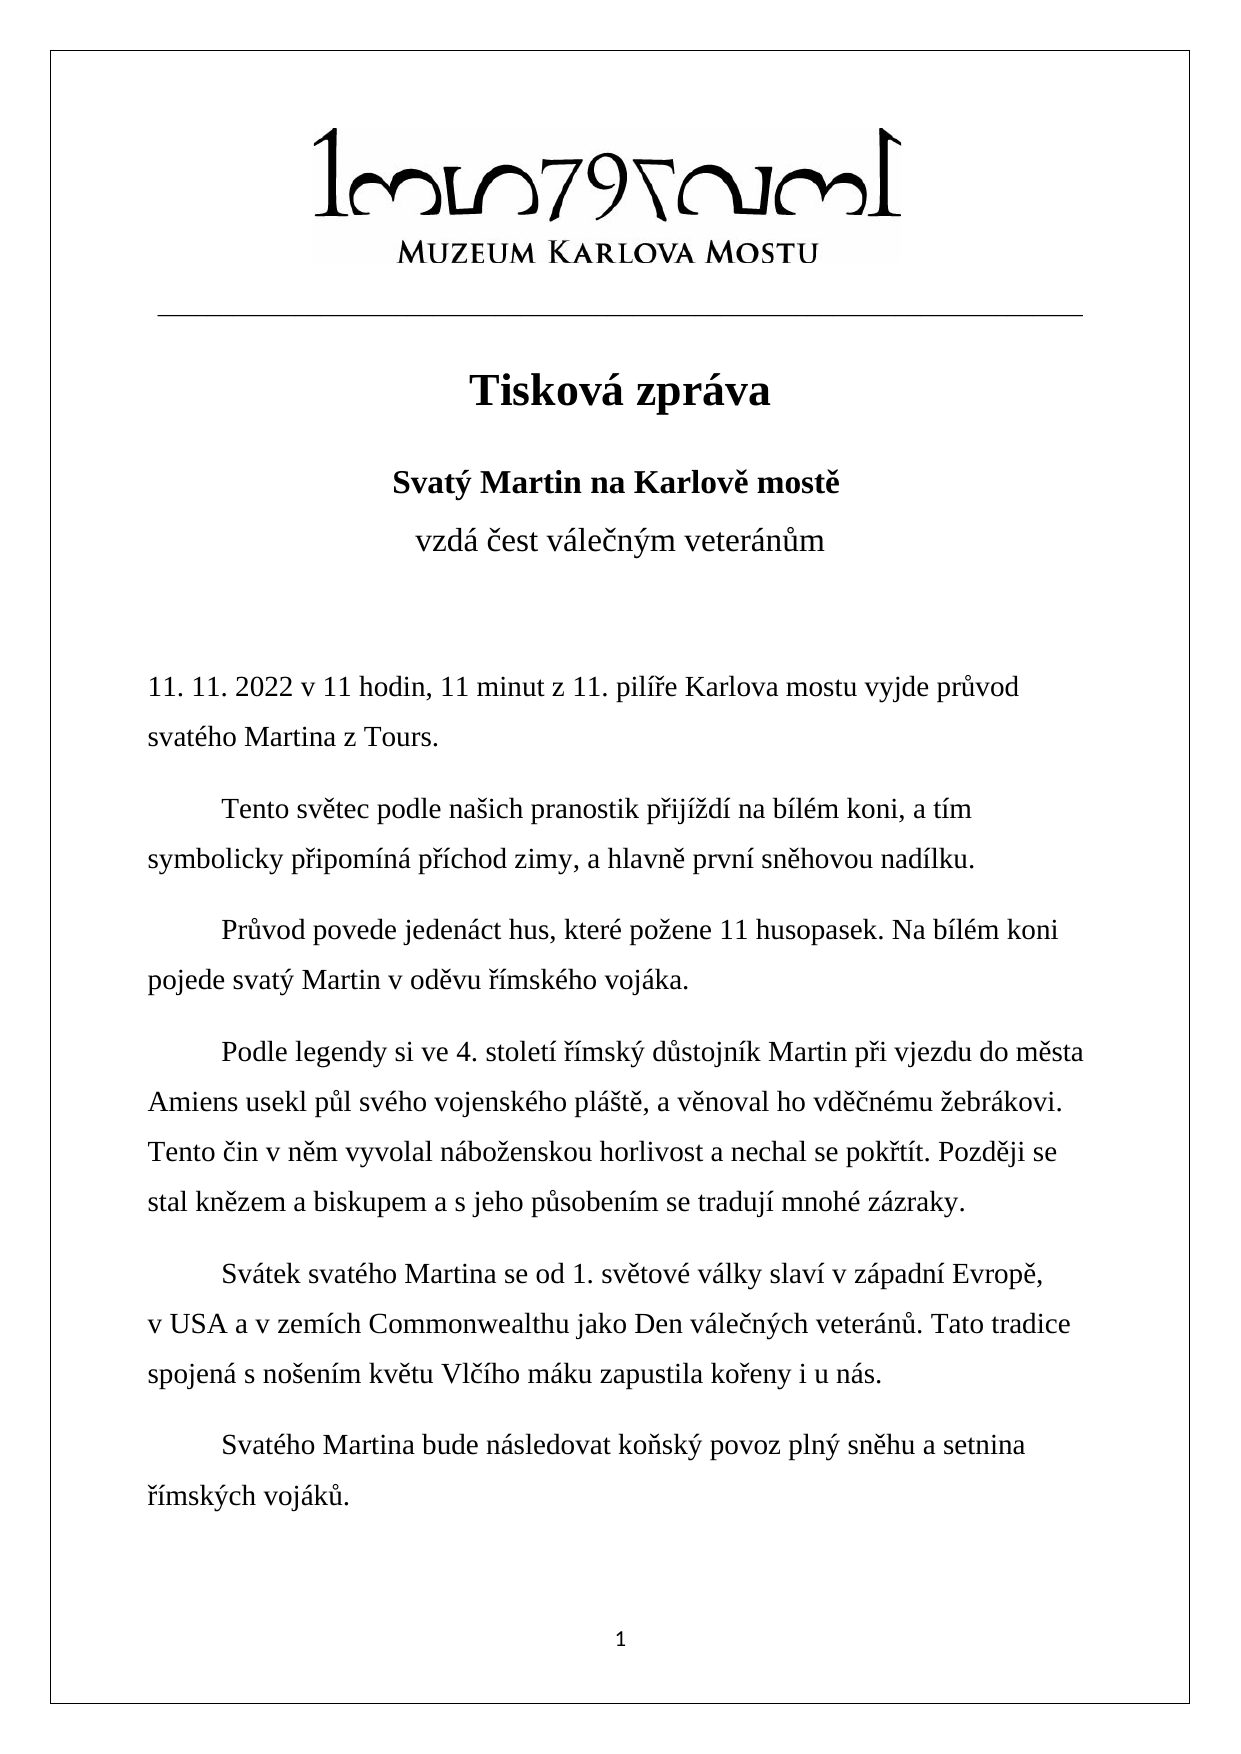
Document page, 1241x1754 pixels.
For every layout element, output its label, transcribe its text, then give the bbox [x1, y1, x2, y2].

text __________________________________________________________________________ [147, 291, 1093, 319]
text Svátek svatého Martina se od 1. světové války slaví v západní Evropě, v USA a v zemích Commonwealthu jako Den válečných veteránů. Tato tradice spojená s nošením květu Vlčího máku zapustila kořeny i u nás. [147, 1256, 1093, 1390]
text Průvod povede jedenáct hus, které požene 11 husopasek. Na bílém koni pojede svatý Martin v oděvu římského vojáka. [147, 912, 1093, 996]
text 11. 11. 2022 v 11 hodin, 11 minut z 11. pilíře Karlova mostu vyjde průvod svatého Martina z Tours. [147, 669, 1093, 753]
text Tento světec podle našich pranostik přijíždí na bílém koni, a tím symbolicky připomíná příchod zimy, a hlavně první sněhovou nadílku. [147, 791, 1093, 874]
text Svatého Martina bude následovat koňský povoz plný sněhu a setnina římských vojáků. [147, 1427, 1093, 1511]
text Svatý Martin na Karlově mostě vzdá čest válečným veteránům [147, 462, 1093, 558]
picture [313, 128, 902, 263]
text Tisková zpráva [147, 362, 1093, 415]
text Podle legendy si ve 4. století římský důstojník Martin při vjezdu do města Amiens usekl půl svého vojenského pláště, a věnoval ho vděčnému žebrákovi. Tento čin v něm vyvolal náboženskou horlivost a nechal se pokřtít. Později se stal knězem a biskupem a s jeho působením se tradují mnohé zázraky. [147, 1034, 1093, 1218]
